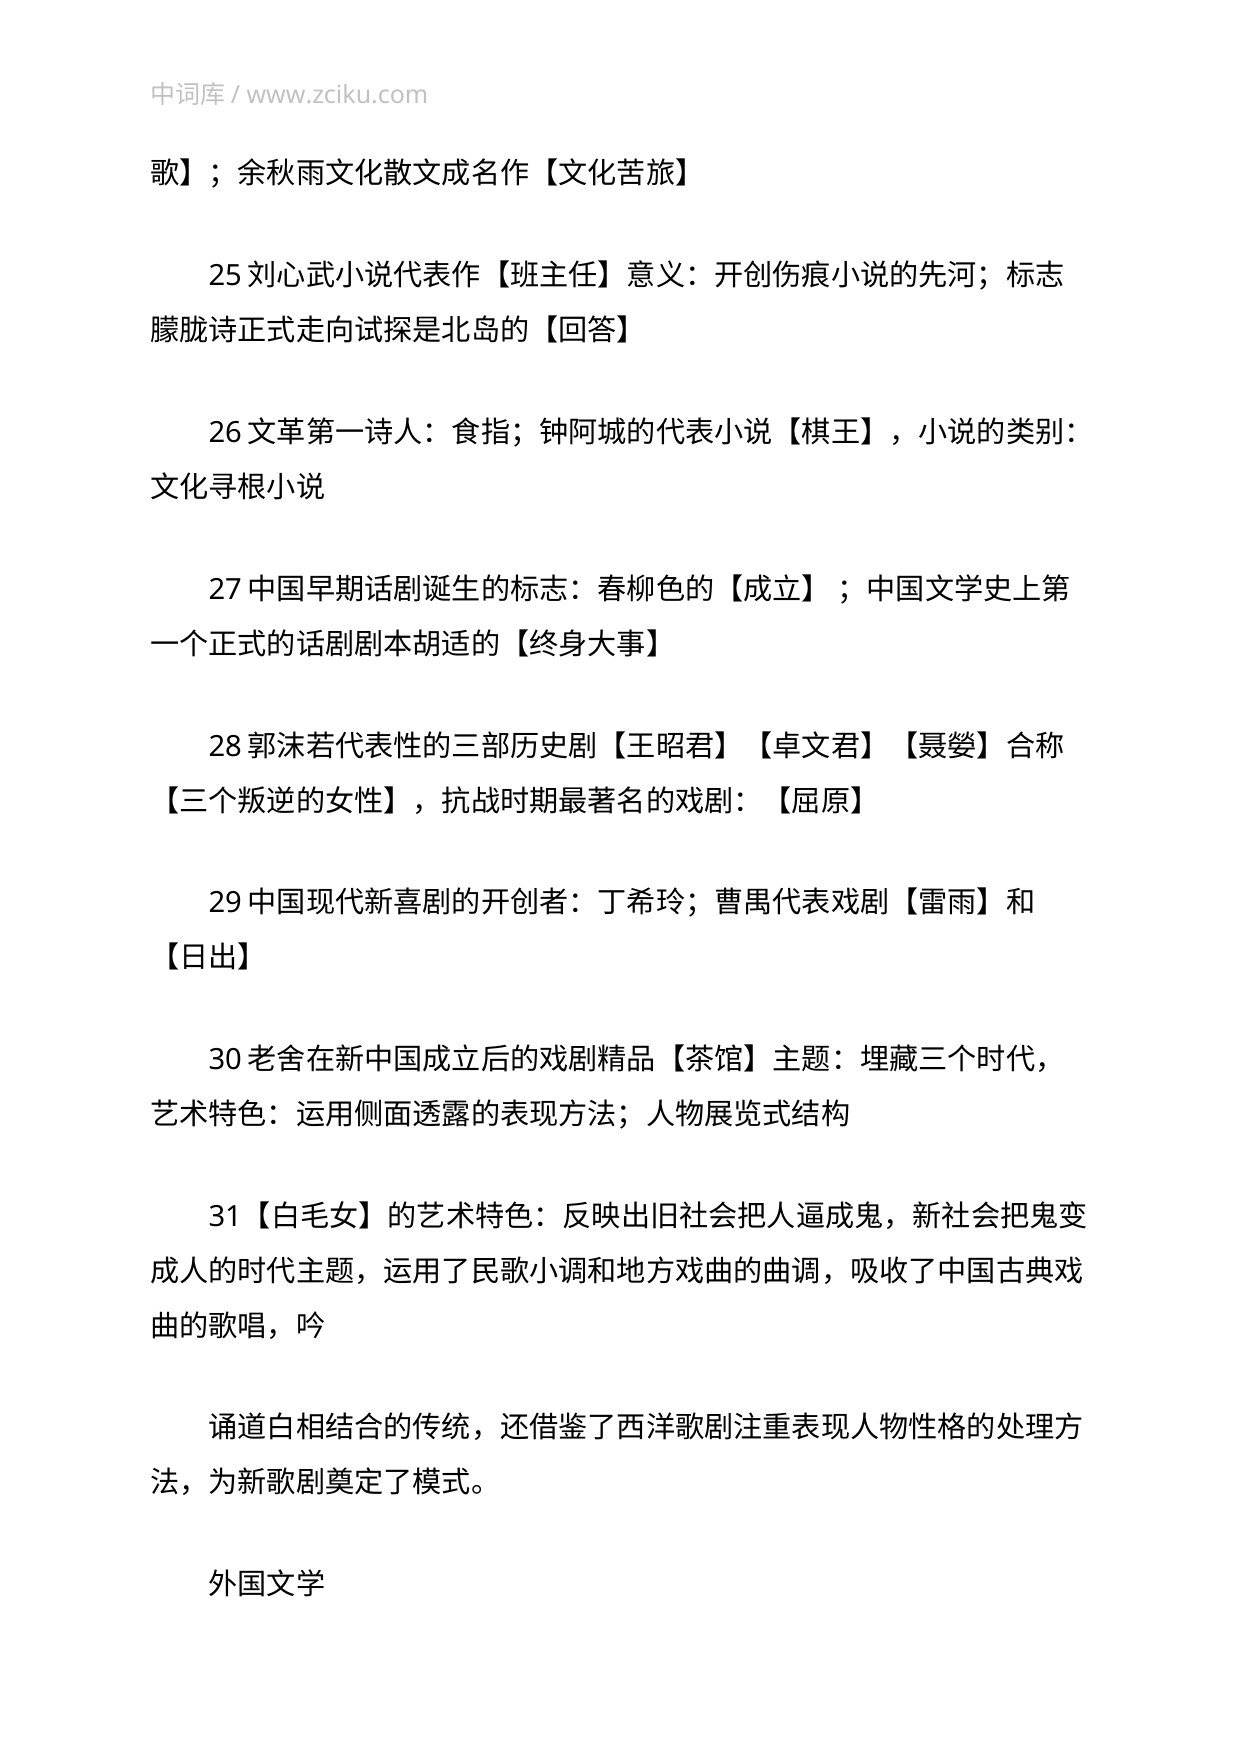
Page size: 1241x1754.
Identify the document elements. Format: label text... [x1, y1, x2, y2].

text 31【白毛女】的艺术特色：反映出旧社会把人逼成鬼，新社会把鬼变成人的时代主题，运用了民歌小调和地方戏曲的曲调，吸收了中国古典戏曲的歌唱，吟 [150, 1192, 1090, 1344]
text 30老舍在新中国成立后的戏剧精品【茶馆】主题：埋藏三个时代，艺术特色：运用侧面透露的表现方法；人物展览式结构 [150, 1036, 1090, 1133]
text 外国文学 [150, 1561, 1090, 1603]
text 诵道白相结合的传统，还借鉴了西洋歌剧注重表现人物性格的处理方法，为新歌剧奠定了模式。 [150, 1404, 1090, 1501]
text 28郭沫若代表性的三部历史剧【王昭君】【卓文君】【聂嫈】合称【三个叛逆的女性】，抗战时期最著名的戏剧：【屈原】 [150, 722, 1090, 819]
text 27中国早期话剧诞生的标志：春柳色的【成立】 ；中国文学史上第一个正式的话剧剧本胡适的【终身大事】 [150, 565, 1090, 663]
text 29中国现代新喜剧的开创者：丁希玲；曹禺代表戏剧【雷雨】和【日出】 [150, 879, 1090, 976]
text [150, 150, 1090, 192]
text 25刘心武小说代表作【班主任】意义：开创伤痕小说的先河；标志朦胧诗正式走向试探是北岛的【回答】 [150, 252, 1090, 349]
text 26文革第一诗人：食指；钟阿城的代表小说【棋王】，小说的类别：文化寻根小说 [150, 408, 1090, 506]
